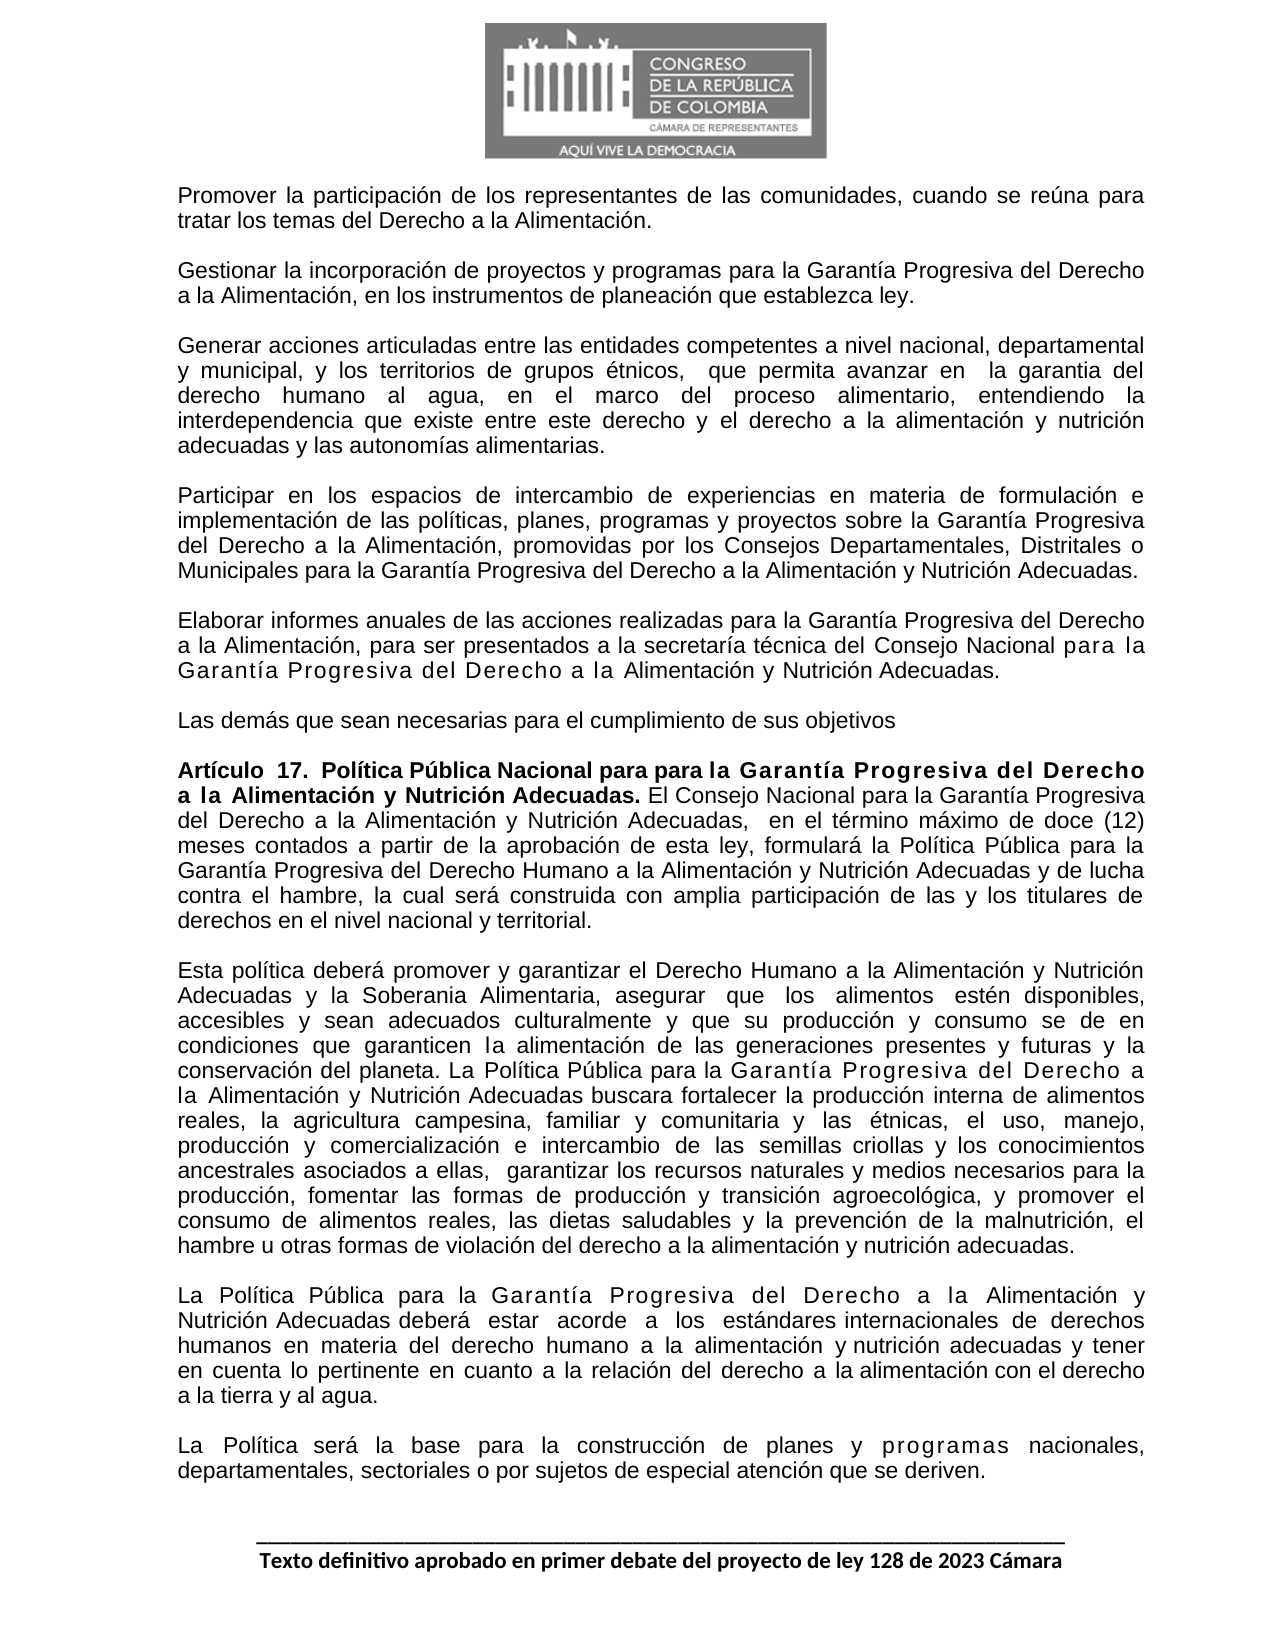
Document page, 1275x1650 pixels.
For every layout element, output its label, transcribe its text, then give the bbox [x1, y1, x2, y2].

text Esta política deberá promover y garantizar el Derecho Humano a la Alimentación y Nutrición Adecuadas y la Soberania Alimentaria, asegurar que los alimentos estén disponibles, accesibles y sean adecuados culturalmente y que su producción y consumo se de en condiciones que garanticen la alimentación de las generaciones presentes y futuras y la conservación del planeta. La Política Pública para la Garantía Progresiva del Derecho a la Alimentación y Nutrición Adecuadas buscara fortalecer la producción interna de alimentos reales, la agricultura campesina, familiar y comunitaria y las étnicas, el uso, manejo, producción y comercialización e intercambio de las semillas criollas y los conocimientos ancestrales asociados a ellas, garantizar los recursos naturales y medios necesarios para la producción, fomentar las formas de producción y transición agroecológica, y promover el consumo de alimentos reales, las dietas saludables y la prevención de la malnutrición, el hambre u otras formas de violación del derecho a la alimentación y nutrición adecuadas. [177, 958, 1145, 1258]
text Generar acciones articuladas entre las entidades competentes a nivel nacional, departamental y municipal, y los territorios de grupos étnicos, que permita avanzar en la garantia del derecho humano al agua, en el marco del proceso alimentario, entendiendo la interdependencia que existe entre este derecho y el derecho a la alimentación y nutrición adecuadas y las autonomías alimentarias. [177, 333, 1145, 458]
text Gestionar la incorporación de proyectos y programas para la Garantía Progresiva del Derecho a la Alimentación, en los instrumentos de planeación que establezca ley. [177, 258, 1145, 308]
text Elaborar informes anuales de las acciones realizadas para la Garantía Progresiva del Derecho a la Alimentación, para ser presentados a la secretaría técnica del Consejo Nacional para la Garantía Progresiva del Derecho a la Alimentación y Nutrición Adecuadas. [177, 608, 1145, 683]
text Artículo 17. Política Pública Nacional para para la Garantía Progresiva del Derecho a la Alimentación y Nutrición Adecuadas. El Consejo Nacional para la Garantía Progresiva del Derecho a la Alimentación y Nutrición Adecuadas, en el término máximo de doce (12) meses contados a partir de la aprobación de esta ley, formulará la Política Pública para la Garantía Progresiva del Derecho Humano a la Alimentación y Nutrición Adecuadas y de lucha contra el hambre, la cual será construida con amplia participación de las y los titulares de derechos en el nivel nacional y territorial. [177, 758, 1145, 933]
picture [485, 23, 827, 161]
text Promover la participación de los representantes de las comunidades, cuando se reúna para tratar los temas del Derecho a la Alimentación. [177, 183, 1145, 233]
text Las demás que sean necesarias para el cumplimiento de sus objetivos [177, 708, 1145, 733]
text La Política Pública para la Garantía Progresiva del Derecho a la Alimentación y Nutrición Adecuadas deberá estar acorde a los estándares internacionales de derechos humanos en materia del derecho humano a la alimentación y nutrición adecuadas y tener en cuenta lo pertinente en cuanto a la relación del derecho a la alimentación con el derecho a la tierra y al agua. [177, 1283, 1145, 1408]
text La Política será la base para la construcción de planes y programas nacionales, departamentales, sectoriales o por sujetos de especial atención que se deriven. [177, 1433, 1145, 1483]
text Participar en los espacios de intercambio de experiencias en materia de formulación e implementación de las políticas, planes, programas y proyectos sobre la Garantía Progresiva del Derecho a la Alimentación, promovidas por los Consejos Departamentales, Distritales o Municipales para la Garantía Progresiva del Derecho a la Alimentación y Nutrición Adecuadas. [177, 483, 1145, 583]
